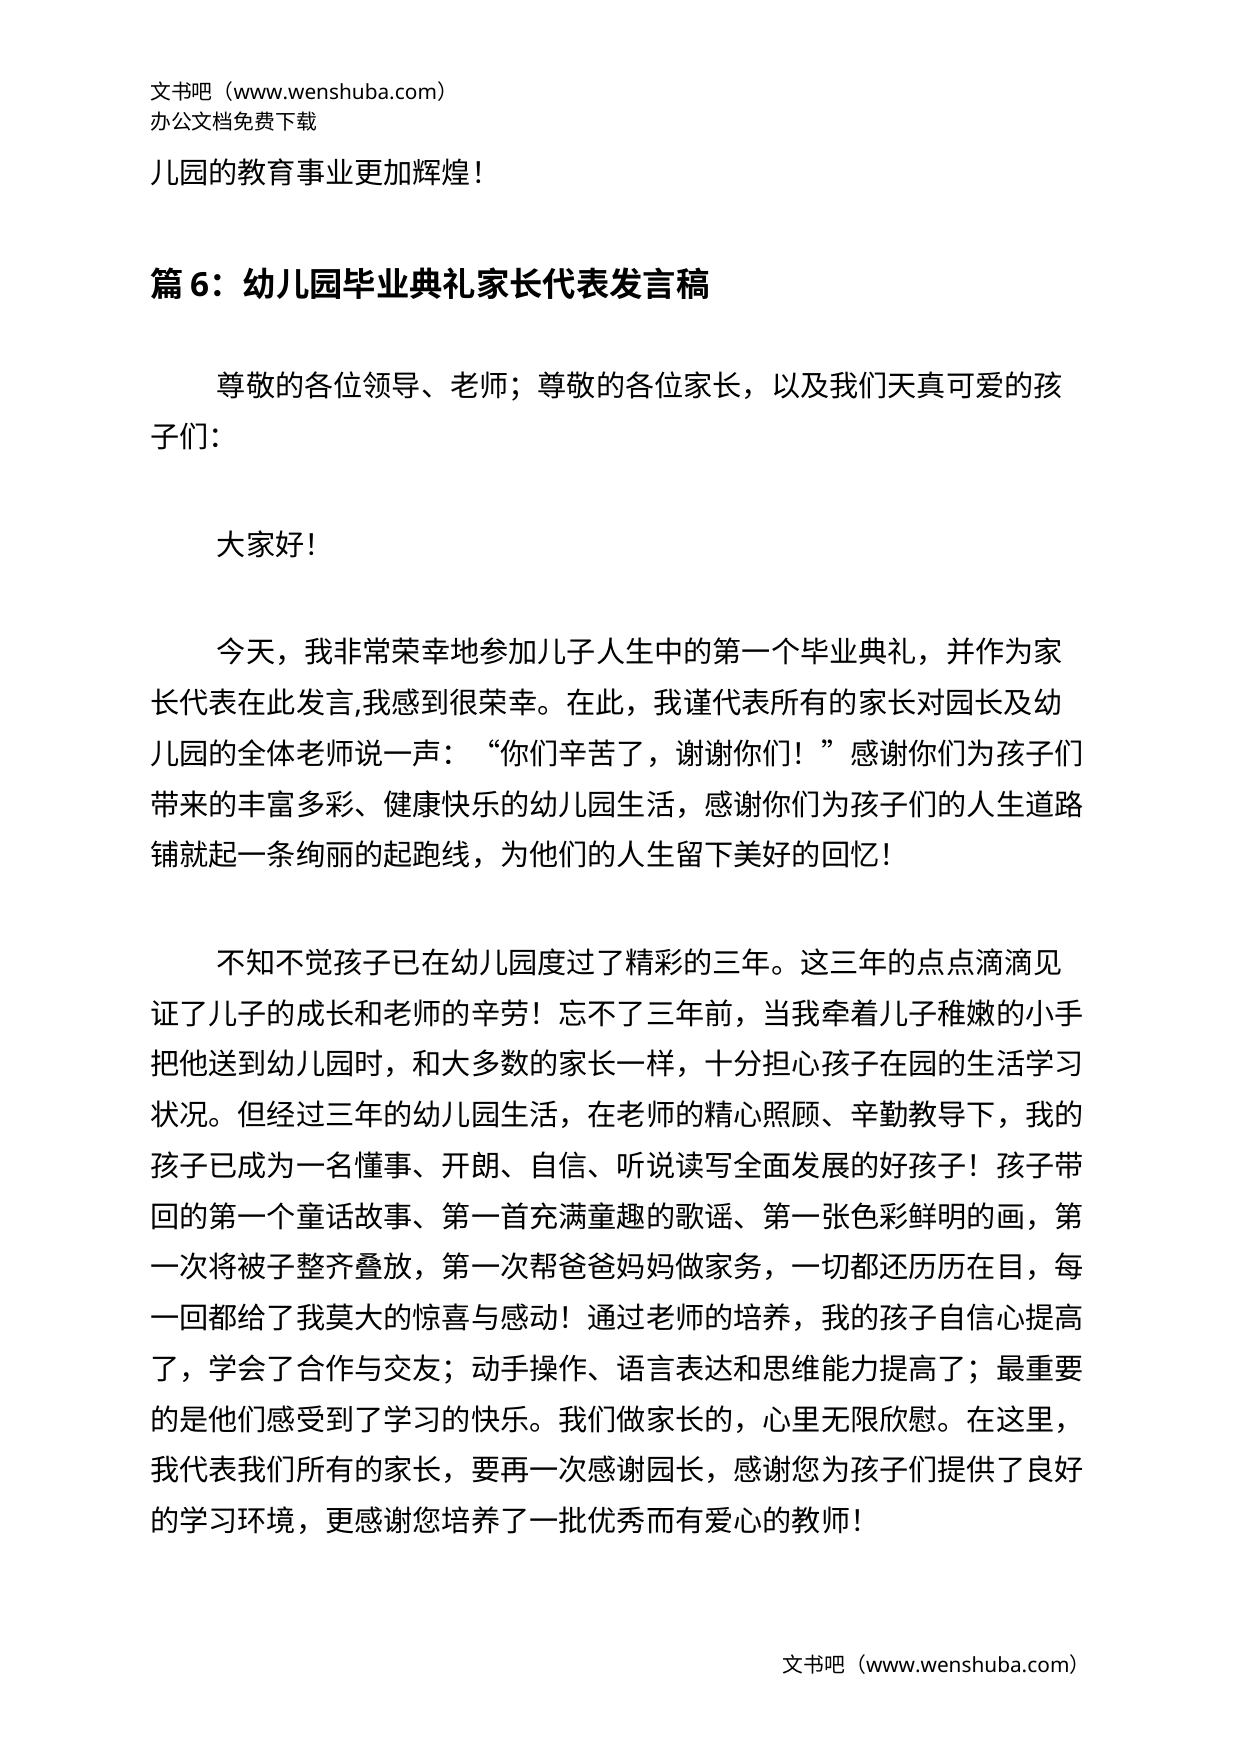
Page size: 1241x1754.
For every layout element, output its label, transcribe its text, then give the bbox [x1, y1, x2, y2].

text 尊敬的各位领导、老师；尊敬的各位家长，以及我们天真可爱的孩子们： [150, 363, 1090, 456]
text 篇6：幼儿园毕业典礼家长代表发言稿 [150, 258, 1090, 306]
text 今天，我非常荣幸地参加儿子人生中的第一个毕业典礼，并作为家长代表在此发言,我感到很荣幸。在此，我谨代表所有的家长对园长及幼儿园的全体老师说一声：“你们辛苦了，谢谢你们！”感谢你们为孩子们带来的丰富多彩、健康快乐的幼儿园生活，感谢你们为孩子们的人生道路铺就起一条绚丽的起跑线，为他们的人生留下美好的回忆！ [150, 629, 1090, 874]
text 不知不觉孩子已在幼儿园度过了精彩的三年。这三年的点点滴滴见证了儿子的成长和老师的辛劳！忘不了三年前，当我牵着儿子稚嫩的小手把他送到幼儿园时，和大多数的家长一样，十分担心孩子在园的生活学习状况。但经过三年的幼儿园生活，在老师的精心照顾、辛勤教导下，我的孩子已成为一名懂事、开朗、自信、听说读写全面发展的好孩子！孩子带回的第一个童话故事、第一首充满童趣的歌谣、第一张色彩鲜明的画，第一次将被子整齐叠放，第一次帮爸爸妈妈做家务，一切都还历历在目，每一回都给了我莫大的惊喜与感动！通过老师的培养，我的孩子自信心提高了，学会了合作与交友；动手操作、语言表达和思维能力提高了；最重要的是他们感受到了学习的快乐。我们做家长的，心里无限欣慰。在这里，我代表我们所有的家长，要再一次感谢园长，感谢您为孩子们提供了良好的学习环境，更感谢您培养了一批优秀而有爱心的教师！ [150, 939, 1090, 1540]
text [150, 150, 1090, 192]
text 大家好！ [150, 521, 1090, 563]
